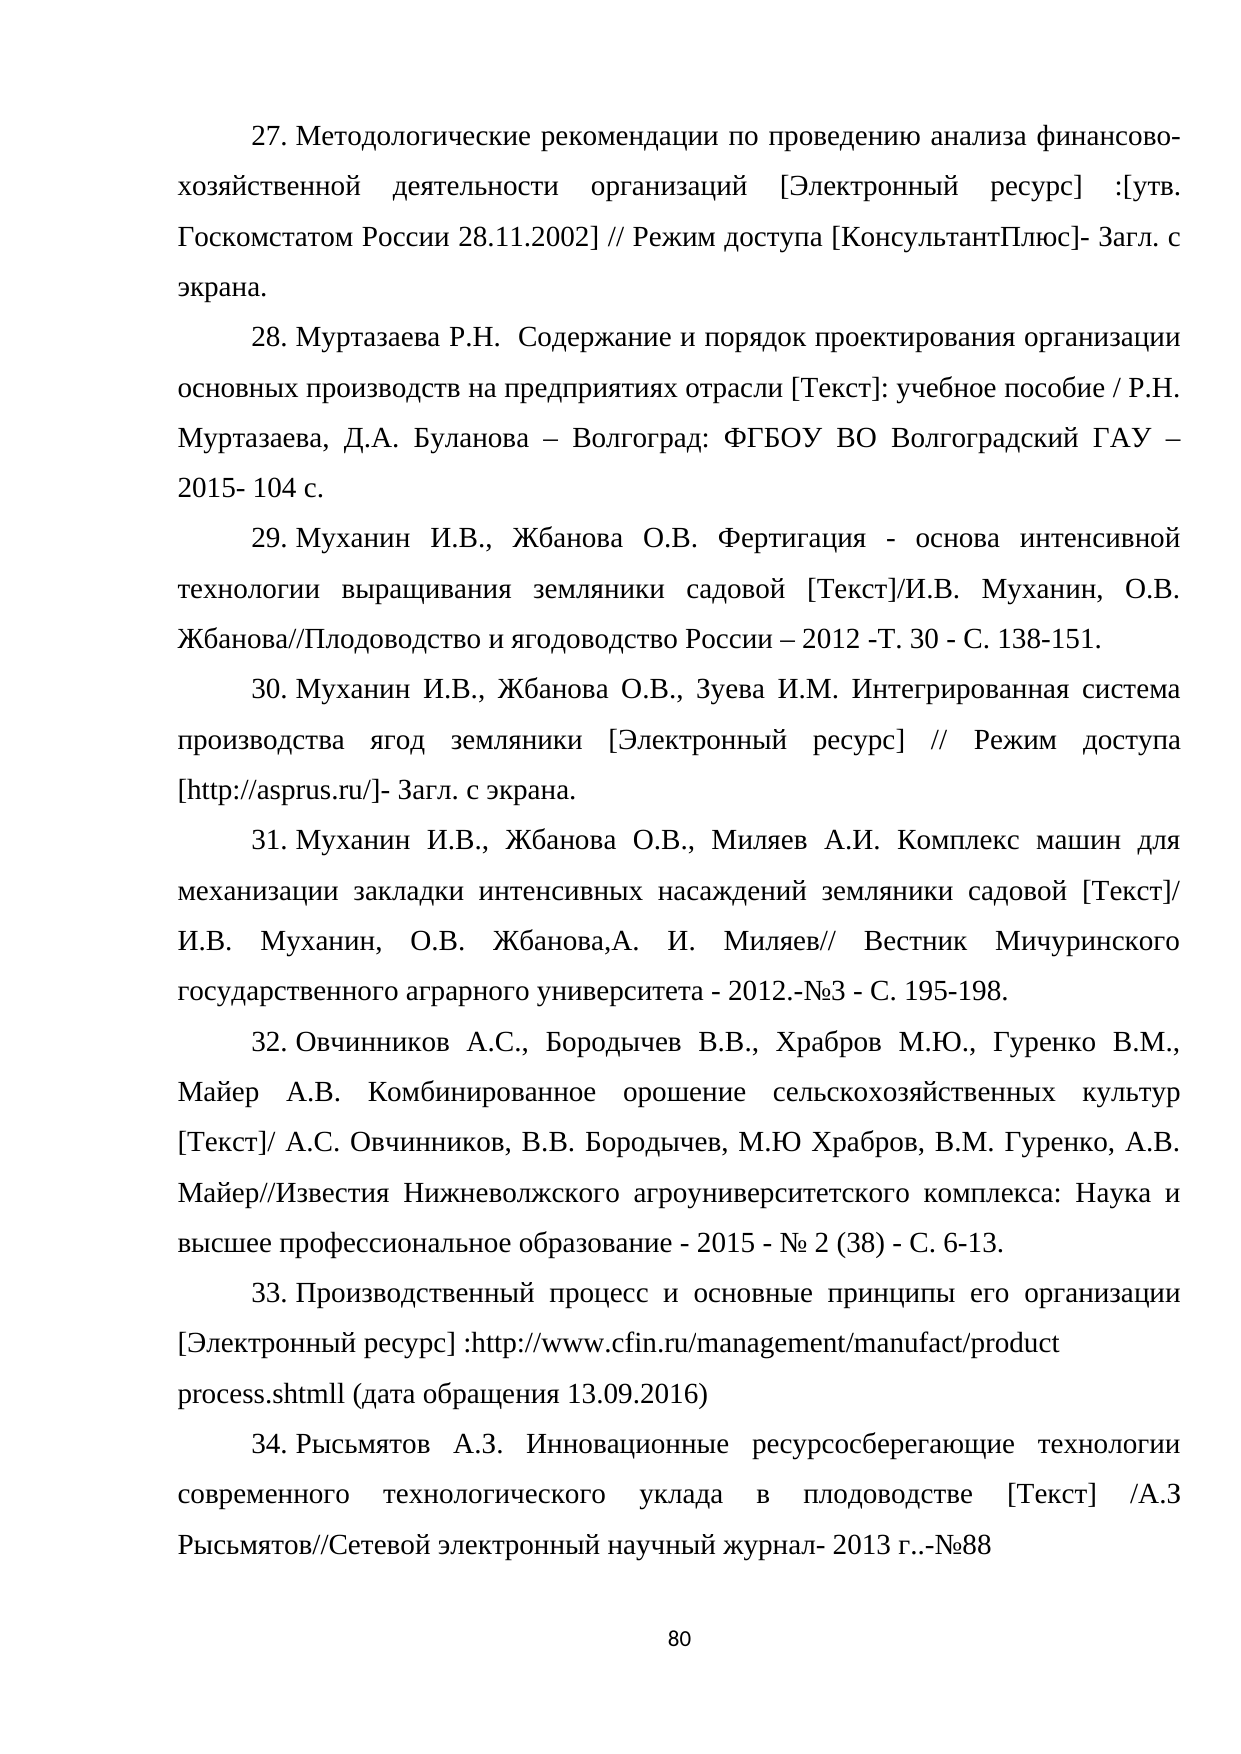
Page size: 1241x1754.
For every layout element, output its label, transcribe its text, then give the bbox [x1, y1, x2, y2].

list Муртазаева Р.Н. Содержание и порядок проектирования организации основных производств на предприятиях отрасли [Текст]: учебное пособие / Р.Н. Муртазаева, Д.А. Буланова – Волгоград: ФГБОУ ВО Волгоградский ГАУ – 2015- 104 с. [177, 319, 1181, 504]
list Овчинников А.С., Бородычев В.В., Храбров М.Ю., Гуренко В.М., Майер А.В. Комбинированное орошение сельскохозяйственных культур [Текст]/ А.С. Овчинников, В.В. Бородычев, М.Ю Храбров, В.М. Гуренко, А.В. Майер//Известия Нижневолжского агроуниверситетского комплекса: Наука и высшее профессиональное образование - 2015 - № 2 (38) - С. 6-13. [177, 1024, 1181, 1258]
subtitle Производственный процесс и основные принципы его организации [Электронный.ресурс].:http://www.cfin.ru/management/manufact/product process.shtmll (дата обращения 13.09.2016) [177, 1275, 1181, 1409]
list Методологические рекомендации по проведению анализа финансово-хозяйственной деятельности организаций [Электронный ресурс] :[утв. Госкомстатом России 28.11.2002] // Режим доступа [КонсультантПлюс]- Загл. с экрана. [177, 118, 1181, 303]
list Муханин И.В., Жбанова О.В. Фертигация - основа интенсивной технологии выращивания земляники садовой [Текст]/И.В. Муханин, О.В. Жбанова//Плодоводство и ягодоводство России – 2012 -Т. 30 - С. 138-151. [177, 521, 1181, 655]
list Муханин И.В., Жбанова О.В., Миляев А.И. Комплекс машин для механизации закладки интенсивных насаждений земляники садовой [Текст]/ И.В. Муханин, О.В. Жбанова,А. И. Миляев// Вестник Мичуринского государственного аграрного университета - 2012.-№3 - С. 195-198. [177, 822, 1181, 1007]
subtitle Рысьмятов А.З. Инновационные ресурсосберегающие технологии современного технологического уклада в плодоводстве [Текст] /А.З Рысьмятов//Сетевой электронный научный журнал- 2013 г..-№88 [177, 1426, 1181, 1560]
list Муханин И.В., Жбанова О.В., Зуева И.М. Интегрированная система производства ягод земляники [Электронный ресурс] // Режим доступа [http://asprus.ru/]- Загл. с экрана. [177, 672, 1181, 806]
